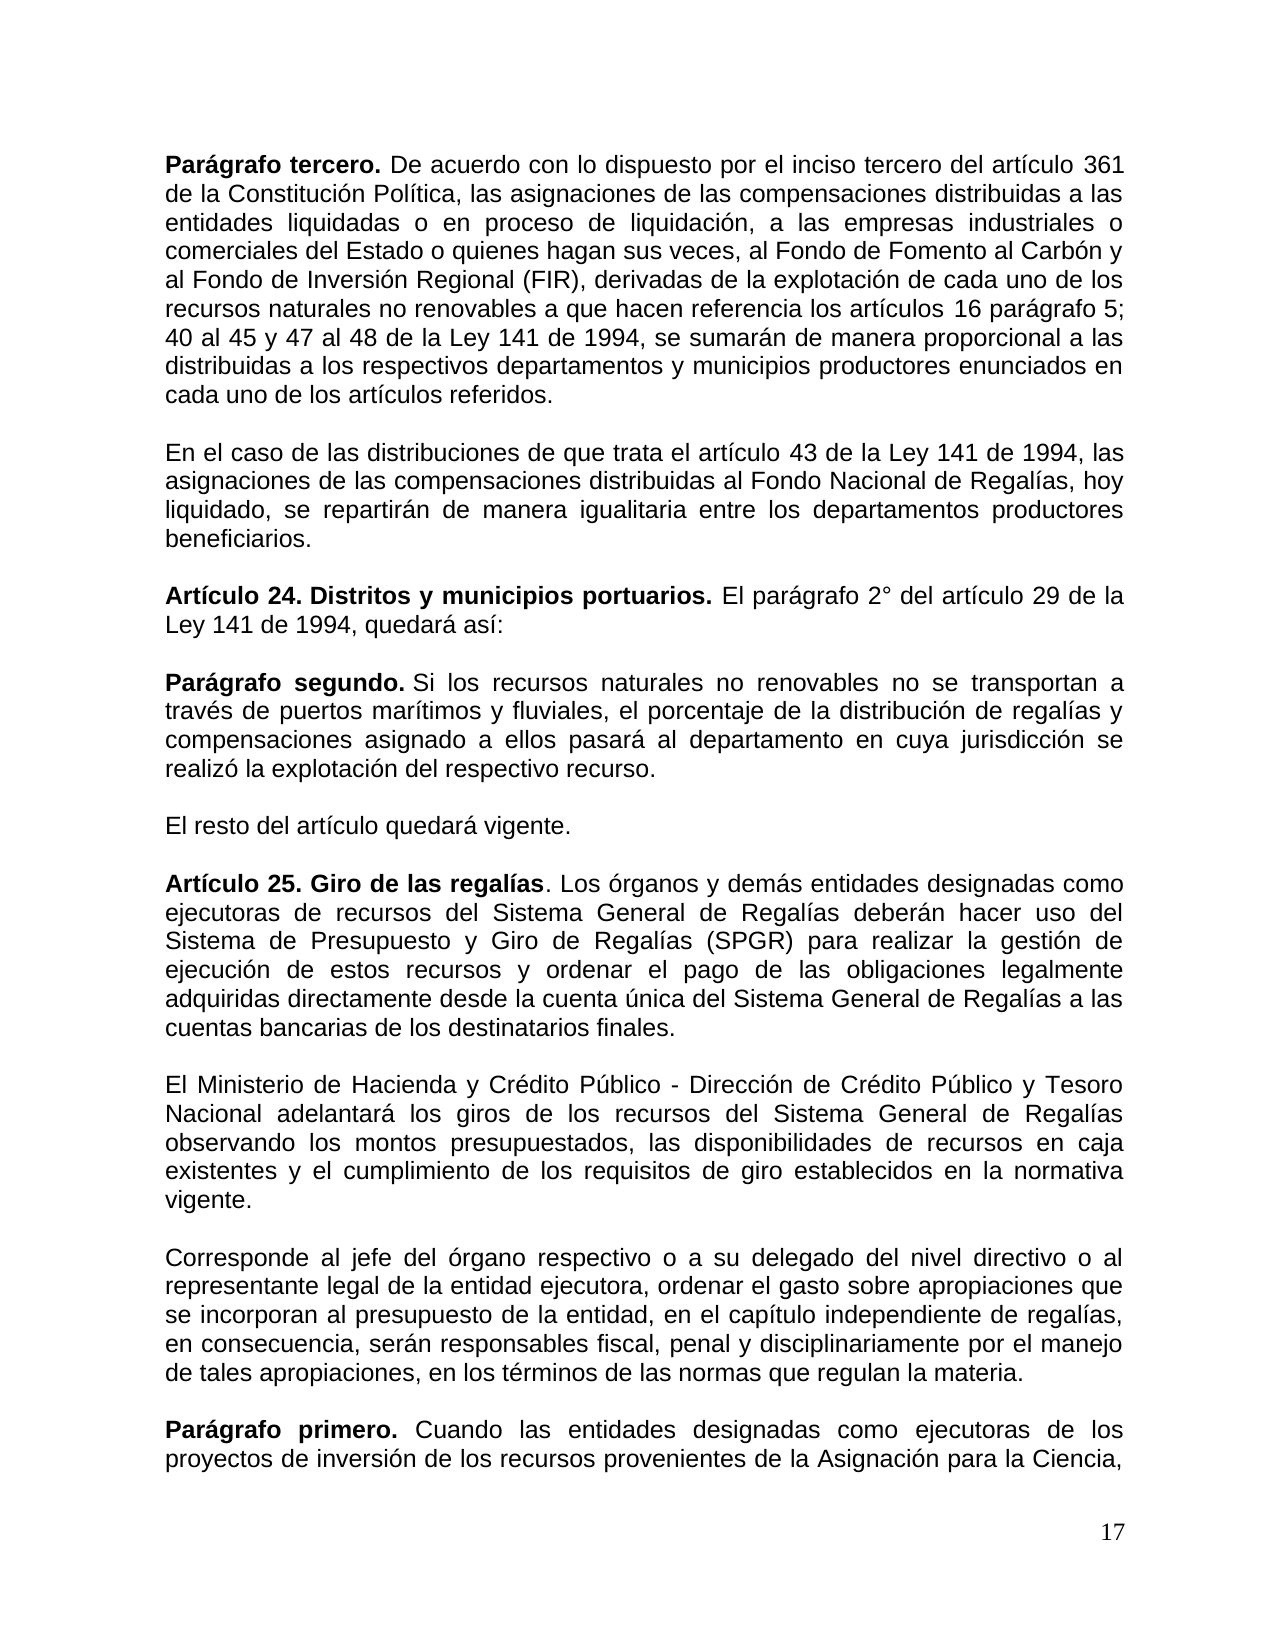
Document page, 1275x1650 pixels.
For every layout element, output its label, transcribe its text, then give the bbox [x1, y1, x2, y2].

text Artículo 25. Giro de las regalías. Los órganos y demás entidades designadas como ejecutoras de recursos del Sistema General de Regalías deberán hacer uso del Sistema de Presupuesto y Giro de Regalías (SPGR) para realizar la gestión de ejecución de estos recursos y ordenar el pago de las obligaciones legalmente adquiridas directamente desde la cuenta única del Sistema General de Regalías a las cuentas bancarias de los destinatarios finales. [165, 869, 1125, 1041]
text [165, 1415, 1125, 1472]
text El Ministerio de Hacienda y Crédito Público - Dirección de Crédito Público y Tesoro Nacional adelantará los giros de los recursos del Sistema General de Regalías observando los montos presupuestados, las disponibilidades de recursos en caja existentes y el cumplimiento de los requisitos de giro establecidos en la normativa vigente. [165, 1070, 1125, 1214]
text Corresponde al jefe del órgano respectivo o a su delegado del nivel directivo o al representante legal de la entidad ejecutora, ordenar el gasto sobre apropiaciones que se incorporan al presupuesto de la entidad, en el capítulo independiente de regalías, en consecuencia, serán responsables fiscal, penal y disciplinariamente por el manejo de tales apropiaciones, en los términos de las normas que regulan la materia. [165, 1242, 1125, 1386]
text Parágrafo segundo. Si los recursos naturales no renovables no se transportan a través de puertos marítimos y fluviales, el porcentaje de la distribución de regalías y compensaciones asignado a ellos pasará al departamento en cuya jurisdicción se realizó la explotación del respectivo recurso. [165, 667, 1125, 782]
text Parágrafo tercero. De acuerdo con lo dispuesto por el inciso tercero del artículo 361 de la Constitución Política, las asignaciones de las compensaciones distribuidas a las entidades liquidadas o en proceso de liquidación, a las empresas industriales o comerciales del Estado o quienes hagan sus veces, al Fondo de Fomento al Carbón y al Fondo de Inversión Regional (FIR), derivadas de la explotación de cada uno de los recursos naturales no renovables a que hacen referencia los artículos 16 parágrafo 5; 40 al 45 y 47 al 48 de la Ley 141 de 1994, se sumarán de manera proporcional a las distribuidas a los respectivos departamentos y municipios productores enunciados en cada uno de los artículos referidos. [165, 150, 1125, 409]
text El resto del artículo quedará vigente. [165, 811, 1125, 840]
text En el caso de las distribuciones de que trata el artículo 43 de la Ley 141 de 1994, las asignaciones de las compensaciones distribuidas al Fondo Nacional de Regalías, hoy liquidado, se repartirán de manera igualitaria entre los departamentos productores beneficiarios. [165, 437, 1125, 552]
text Artículo 24. Distritos y municipios portuarios. El parágrafo 2° del artículo 29 de la Ley 141 de 1994, quedará así: [165, 581, 1125, 639]
